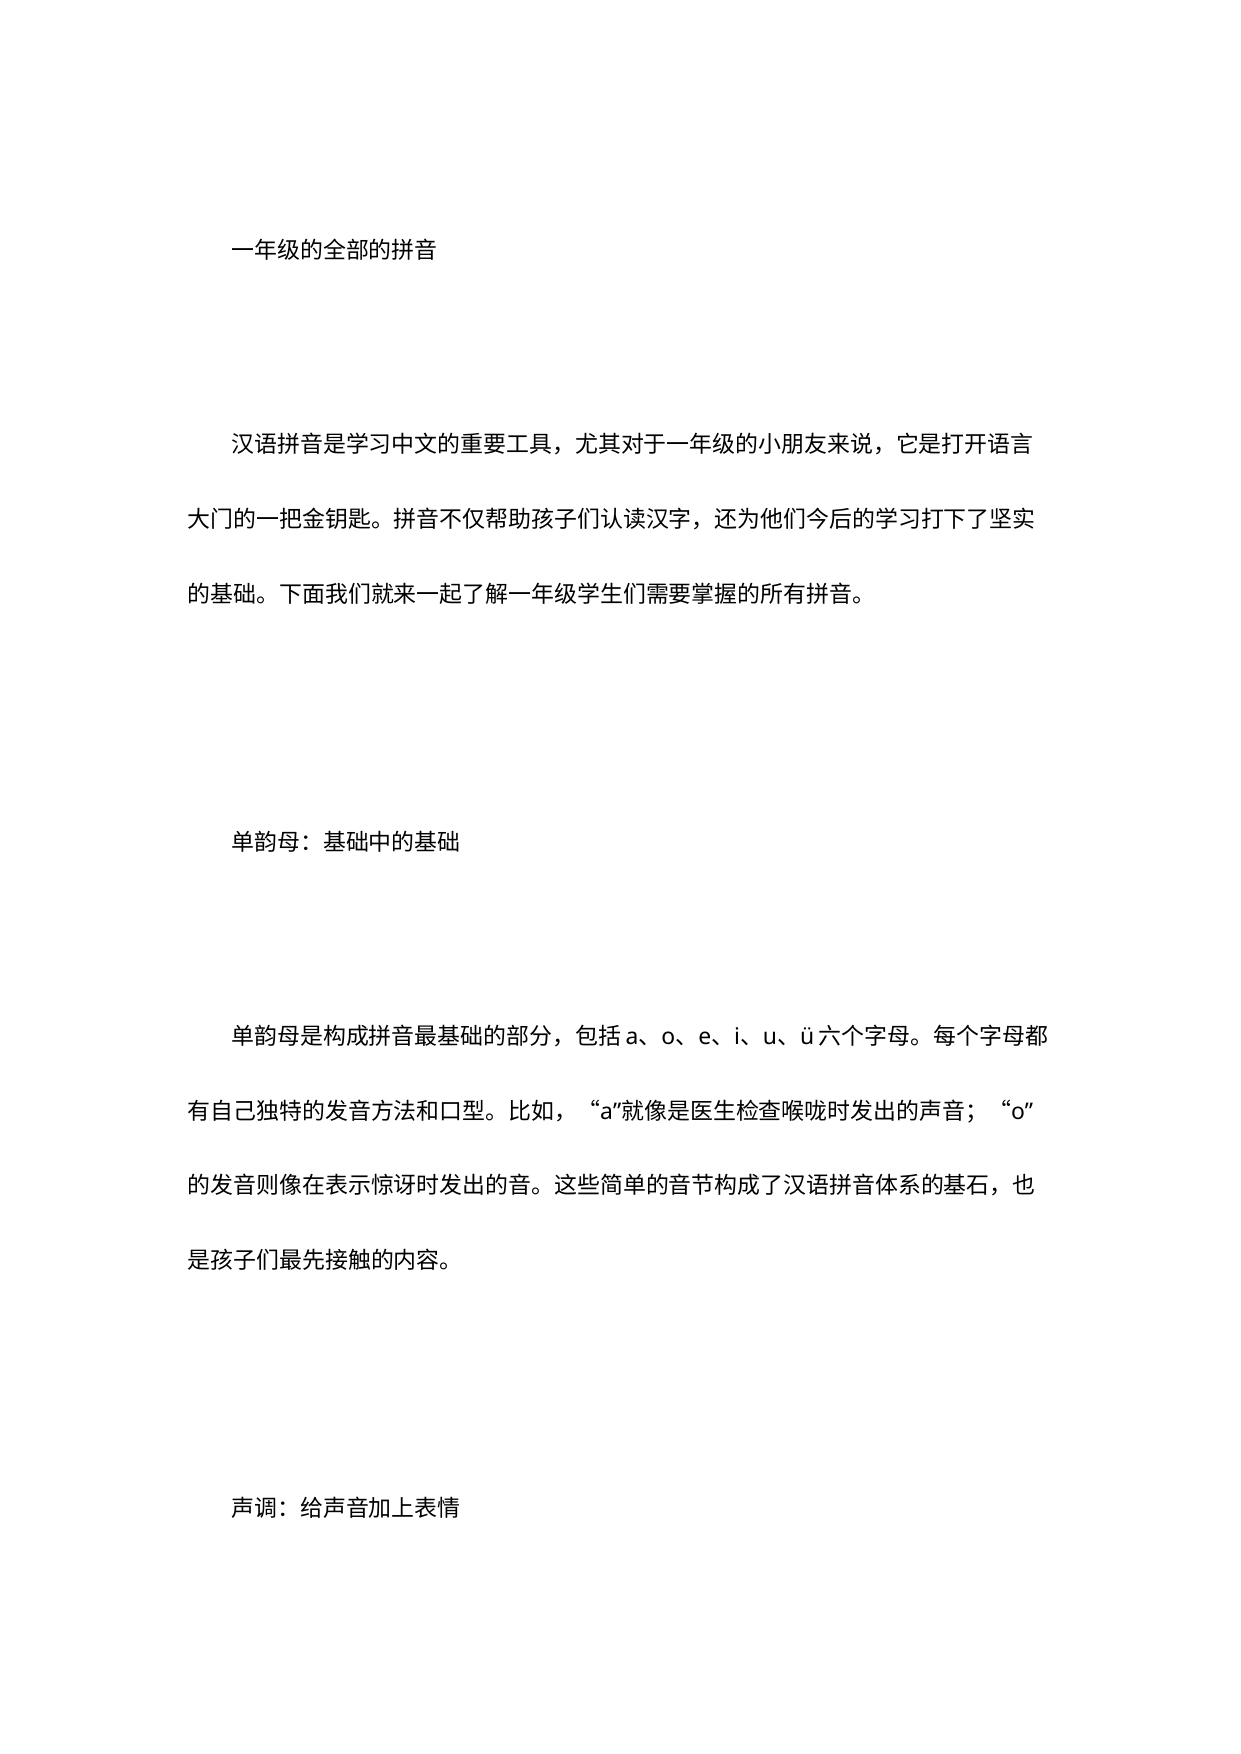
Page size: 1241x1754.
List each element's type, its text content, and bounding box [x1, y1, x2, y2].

text 单韵母：基础中的基础 [187, 808, 1053, 873]
text 汉语拼音是学习中文的重要工具，尤其对于一年级的小朋友来说，它是打开语言大门的一把金钥匙。拼音不仅帮助孩子们认读汉字，还为他们今后的学习打下了坚实的基础。下面我们就来一起了解一年级学生们需要掌握的所有拼音。 [187, 410, 1053, 624]
text 单韵母是构成拼音最基础的部分，包括a、o、e、i、u、ü六个字母。每个字母都有自己独特的发音方法和口型。比如，“a”就像是医生检查喉咙时发出的声音；“o”的发音则像在表示惊讶时发出的音。这些简单的音节构成了汉语拼音体系的基石，也是孩子们最先接触的内容。 [187, 1002, 1053, 1291]
text 声调：给声音加上表情 [187, 1474, 1053, 1539]
text 一年级的全部的拼音 [187, 216, 1053, 281]
